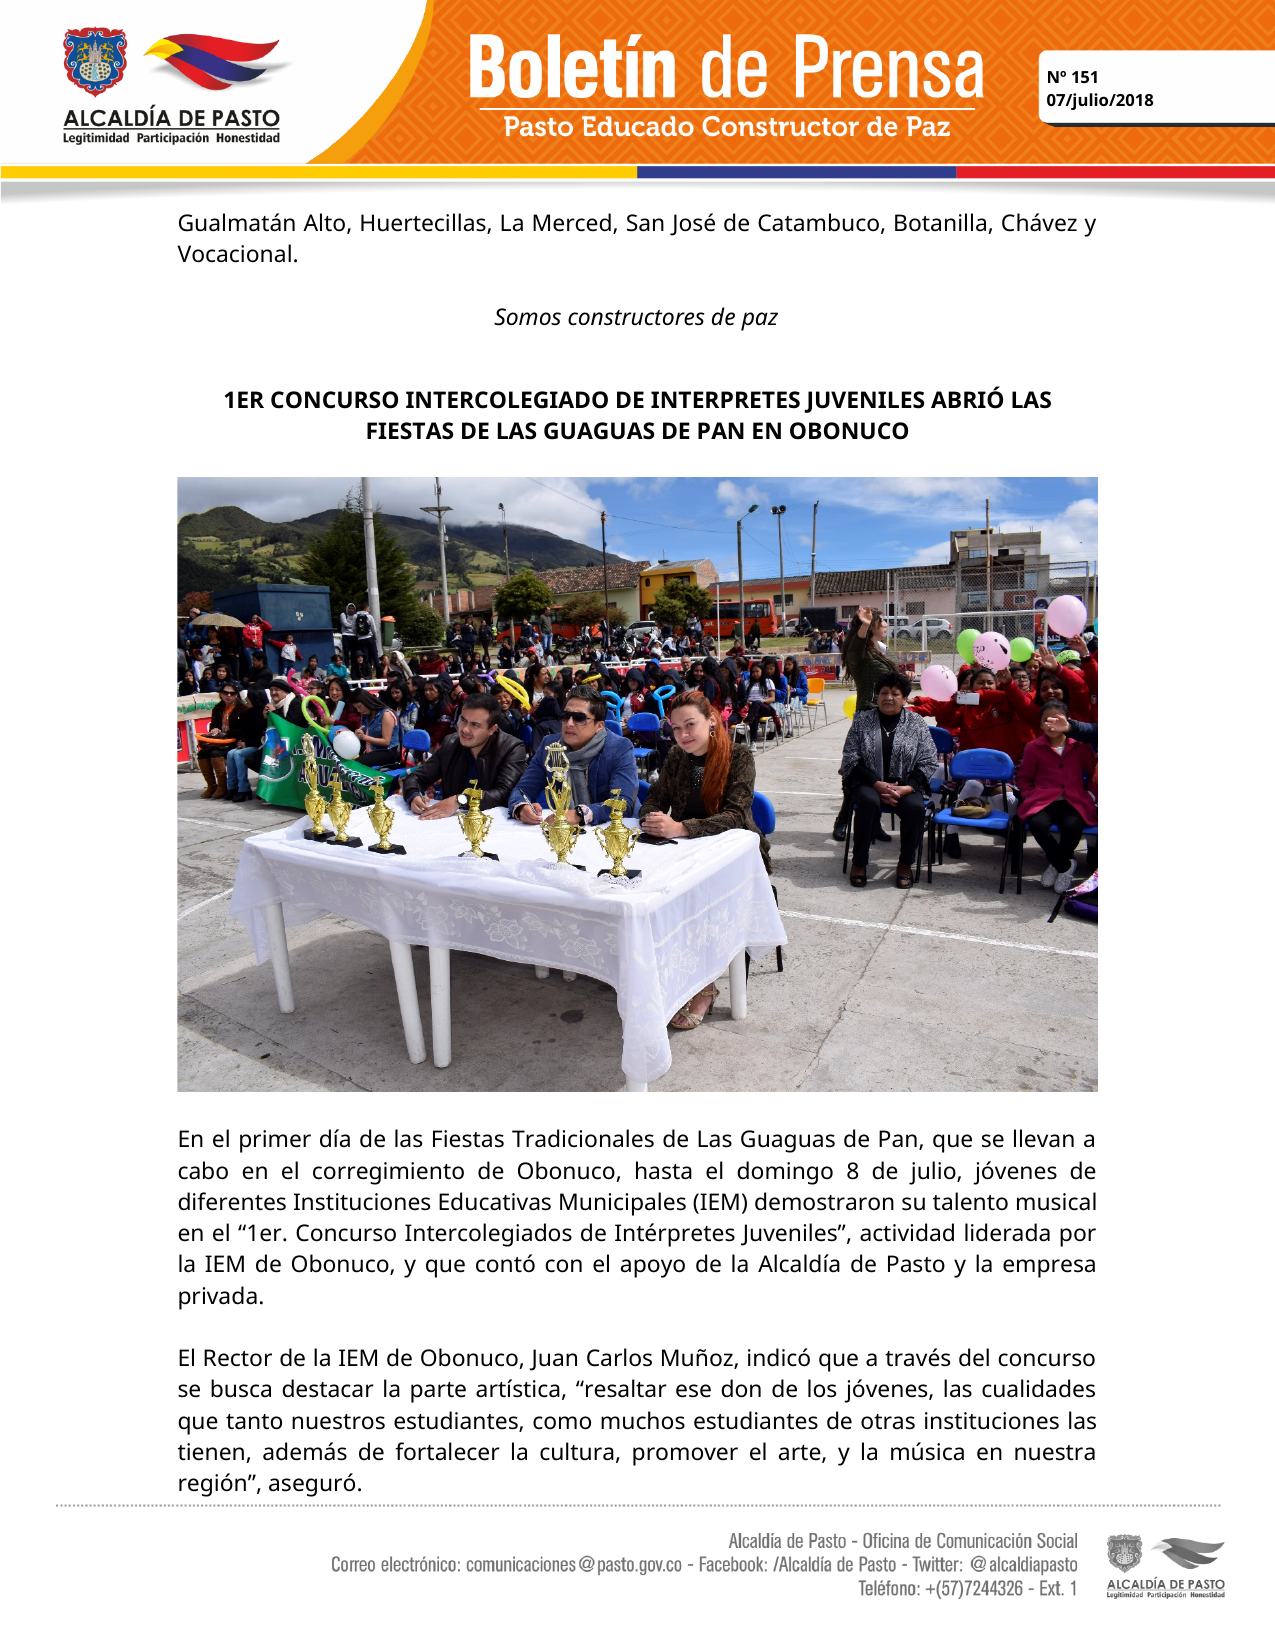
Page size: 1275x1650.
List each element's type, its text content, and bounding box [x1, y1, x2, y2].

text Somos constructores de paz [177, 301, 1098, 332]
text 1ER CONCURSO INTERCOLEGIADO DE INTERPRETES JUVENILES ABRIÓ LAS FIESTAS DE LAS GUAGUAS DE PAN EN OBONUCO [177, 384, 1098, 446]
text En el primer día de las Fiestas Tradicionales de Las Guaguas de Pan, que se llevan a cabo en el corregimiento de Obonuco, hasta el domingo 8 de julio, jóvenes de diferentes Instituciones Educativas Municipales (IEM) demostraron su talento musical en el “1er. Concurso Intercolegiados de Intérpretes Juveniles”, actividad liderada por la IEM de Obonuco, y que contó con el apoyo de la Alcaldía de Pasto y la empresa privada. [177, 1123, 1098, 1311]
text El Rector de la IEM de Obonuco, Juan Carlos Muñoz, indicó que a través del concurso se busca destacar la parte artística, “resaltar ese don de los jóvenes, las cualidades que tanto nuestros estudiantes, como muchos estudiantes de otras instituciones las tienen, además de fortalecer la cultura, promover el arte, y la música en nuestra región”, aseguró. [177, 1342, 1098, 1498]
picture [0, 0, 1275, 1645]
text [177, 207, 1098, 269]
